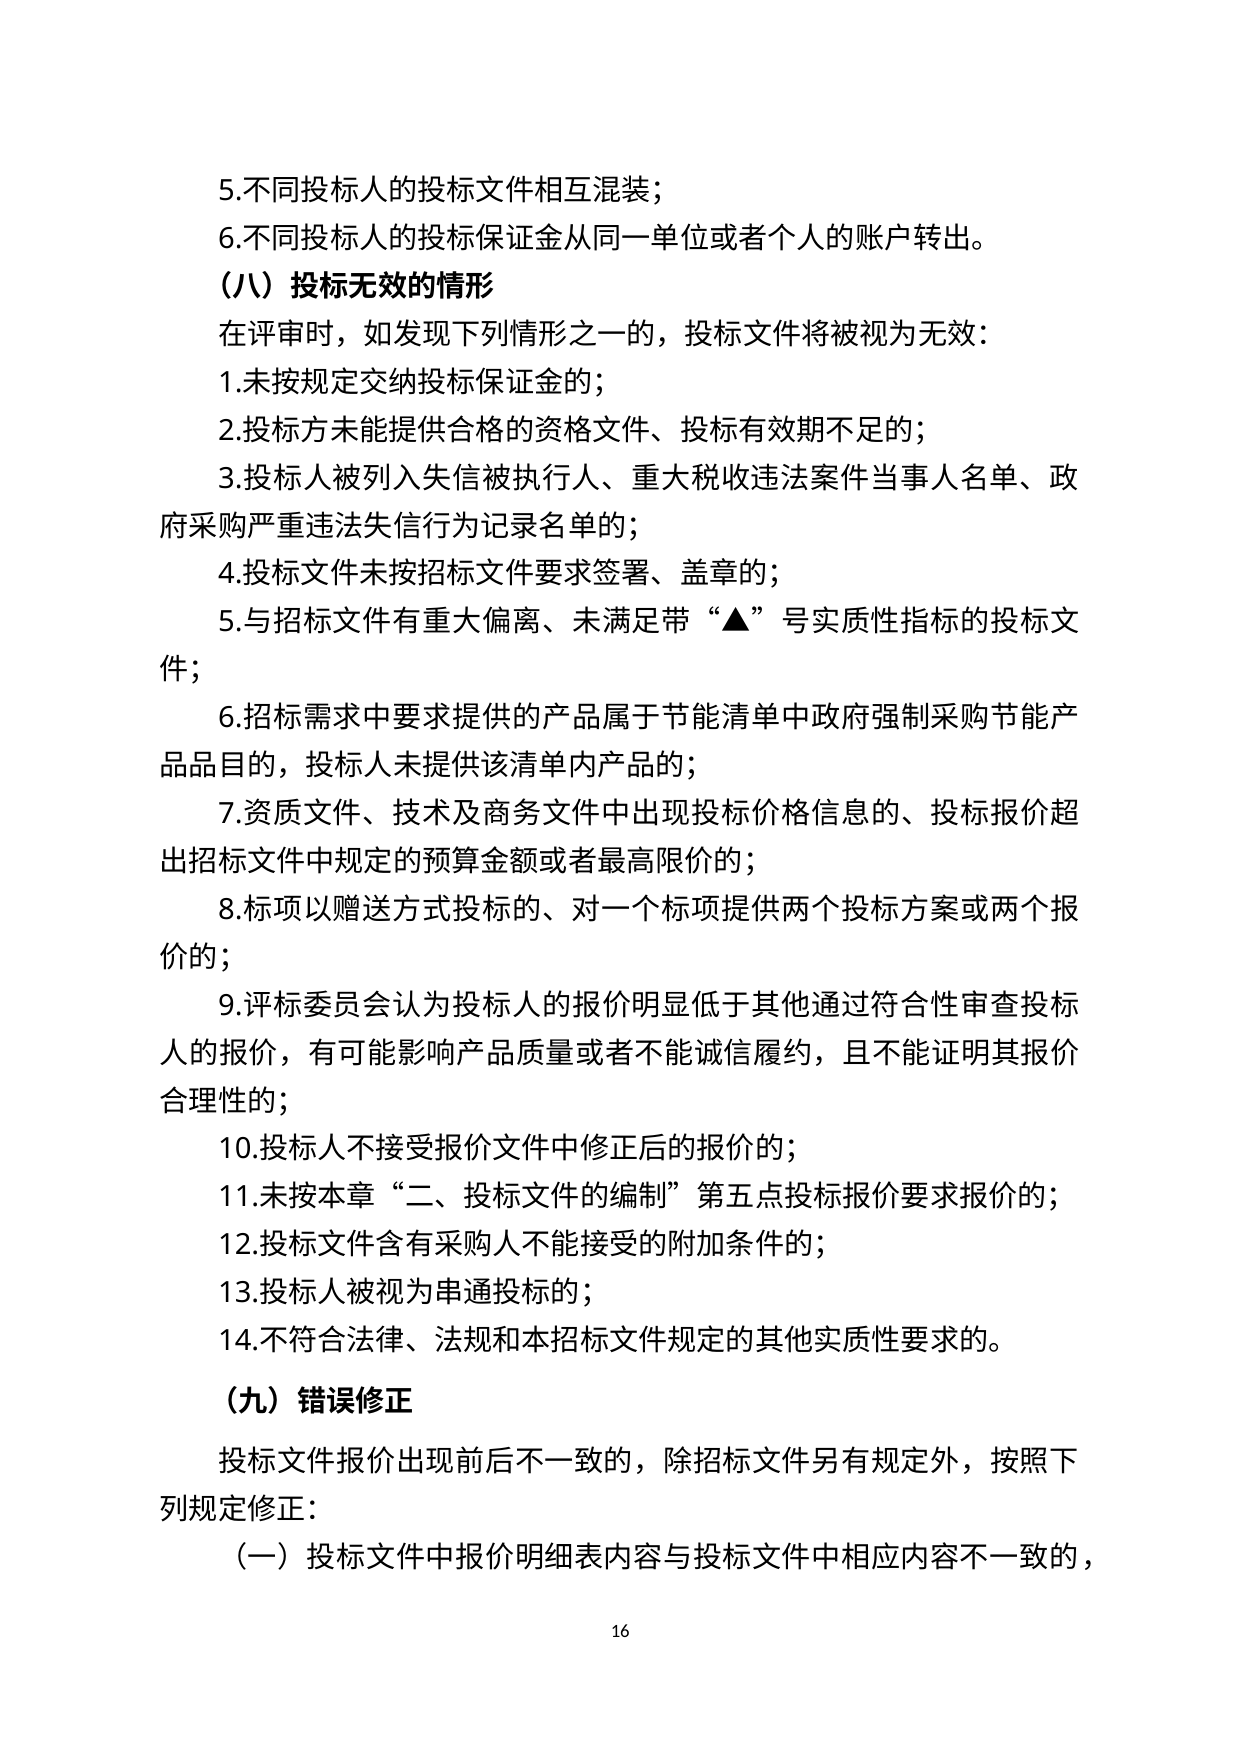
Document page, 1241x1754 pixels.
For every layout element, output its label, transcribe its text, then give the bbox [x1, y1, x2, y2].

text （八）投标无效的情形 [159, 258, 1081, 306]
text 4.投标文件未按招标文件要求签署、盖章的； [159, 546, 1081, 593]
text 12.投标文件含有采购人不能接受的附加条件的； [159, 1216, 1081, 1264]
text 3.投标人被列入失信被执行人、重大税收违法案件当事人名单、政府采购严重违法失信行为记录名单的； [159, 450, 1081, 546]
text 1.未按规定交纳投标保证金的； [159, 354, 1081, 402]
text 9.评标委员会认为投标人的报价明显低于其他通过符合性审查投标人的报价，有可能影响产品质量或者不能诚信履约，且不能证明其报价合理性的； [159, 977, 1081, 1121]
text 5.不同投标人的投标文件相互混装； [159, 162, 1081, 210]
text 11.未按本章“二、投标文件的编制”第五点投标报价要求报价的； [159, 1168, 1081, 1216]
text （九）错误修正 [209, 1373, 1081, 1421]
text 14.不符合法律、法规和本招标文件规定的其他实质性要求的。 [159, 1312, 1081, 1360]
text 在评审时，如发现下列情形之一的，投标文件将被视为无效： [159, 306, 1081, 354]
text 8.标项以赠送方式投标的、对一个标项提供两个投标方案或两个报价的； [159, 881, 1081, 977]
text 10.投标人不接受报价文件中修正后的报价的； [159, 1121, 1081, 1168]
text 2.投标方未能提供合格的资格文件、投标有效期不足的； [159, 402, 1081, 450]
text 7.资质文件、技术及商务文件中出现投标价格信息的、投标报价超出招标文件中规定的预算金额或者最高限价的； [159, 785, 1081, 881]
text 6.招标需求中要求提供的产品属于节能清单中政府强制采购节能产品品目的，投标人未提供该清单内产品的； [159, 689, 1081, 785]
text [159, 1529, 1081, 1577]
text 13.投标人被视为串通投标的； [159, 1264, 1081, 1312]
text 5.与招标文件有重大偏离、未满足带“▲”号实质性指标的投标文件； [159, 593, 1081, 689]
text 6.不同投标人的投标保证金从同一单位或者个人的账户转出。 [159, 210, 1081, 258]
text 投标文件报价出现前后不一致的，除招标文件另有规定外，按照下列规定修正： [159, 1433, 1081, 1529]
